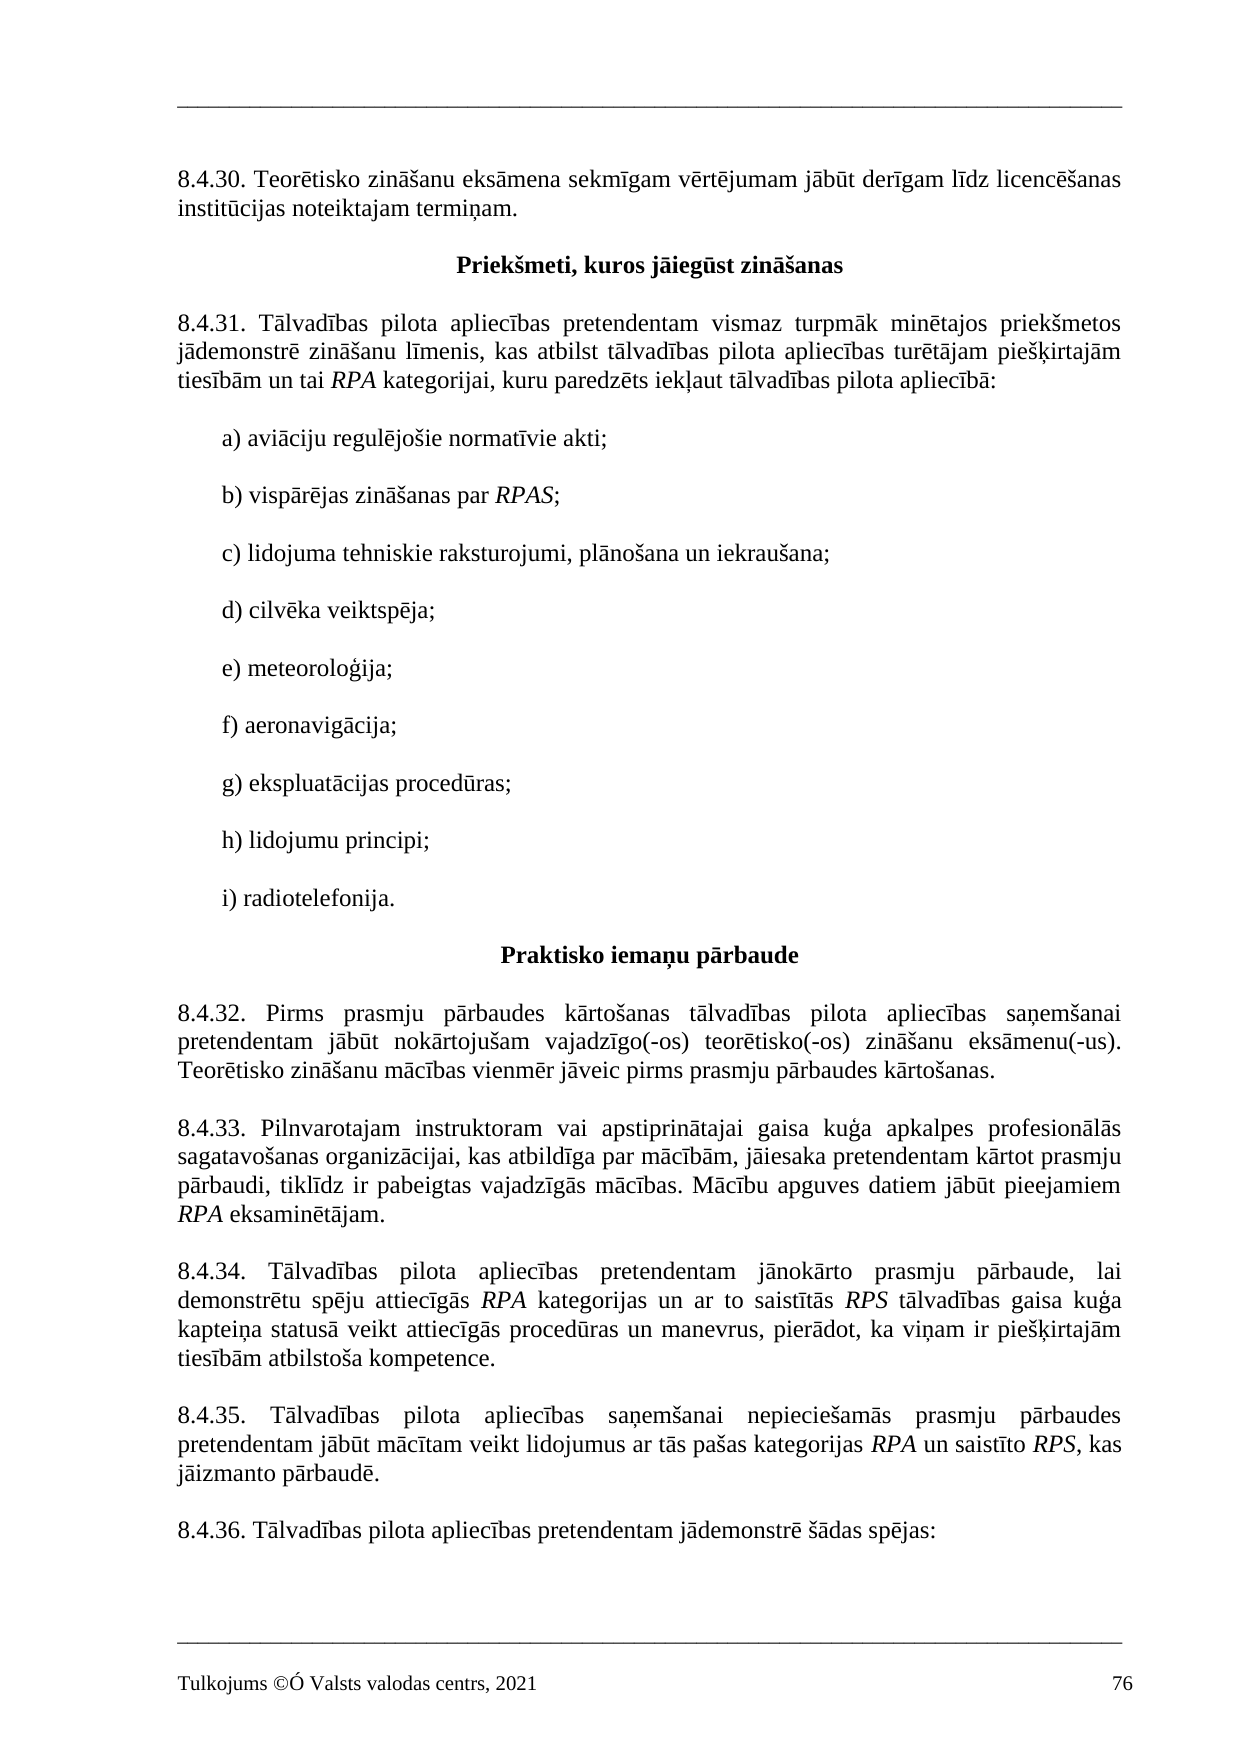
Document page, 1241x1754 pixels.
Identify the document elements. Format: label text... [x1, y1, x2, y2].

text 8.4.36. Tālvadības pilota apliecības pretendentam jādemonstrē šādas spējas: [177, 1515, 1122, 1544]
text b) vispārējas zināšanas par RPAS; [222, 480, 1122, 509]
text e) meteoroloģija; [222, 653, 1122, 681]
text 8.4.32. Pirms prasmju pārbaudes kārtošanas tālvadības pilota apliecības saņemšanai pretendentam jābūt nokārtojušam vajadzīgo(-os) teorētisko(-os) zināšanu eksāmenu(-us). Teorētisko zināšanu mācības vienmēr jāveic pirms prasmju pārbaudes kārtošanas. [177, 998, 1122, 1084]
text i) radiotelefonija. [222, 883, 1122, 911]
text c) lidojuma tehniskie raksturojumi, plānošana un iekraušana; [222, 538, 1122, 566]
text g) ekspluatācijas procedūras; [222, 768, 1122, 796]
text d) cilvēka veiktspēja; [222, 595, 1122, 624]
text 8.4.35. Tālvadības pilota apliecības saņemšanai nepieciešamās prasmju pārbaudes pretendentam jābūt mācītam veikt lidojumus ar tās pašas kategorijas RPA un saistīto RPS, kas jāizmanto pārbaudē. [177, 1400, 1122, 1486]
subtitle Praktisko iemaņu pārbaude [177, 940, 1122, 969]
text 8.4.31. Tālvadības pilota apliecības pretendentam vismaz turpmāk minētajos priekšmetos jādemonstrē zināšanu līmenis, kas atbilst tālvadības pilota apliecības turētājam piešķirtajām tiesībām un tai RPA kategorijai, kuru paredzēts iekļaut tālvadības pilota apliecībā: [177, 308, 1122, 394]
text f) aeronavigācija; [222, 710, 1122, 739]
text 8.4.34. Tālvadības pilota apliecības pretendentam jānokārto prasmju pārbaude, lai demonstrētu spēju attiecīgās RPA kategorijas un ar to saistītās RPS tālvadības gaisa kuģa kapteiņa statusā veikt attiecīgās procedūras un manevrus, pierādot, ka viņam ir piešķirtajām tiesībām atbilstoša kompetence. [177, 1256, 1122, 1371]
text a) aviāciju regulējošie normatīvie akti; [222, 423, 1122, 451]
subtitle Priekšmeti, kuros jāiegūst zināšanas [177, 250, 1122, 279]
text h) lidojumu principi; [222, 825, 1122, 854]
text 8.4.33. Pilnvarotajam instruktoram vai apstiprinātajai gaisa kuģa apkalpes profesionālās sagatavošanas organizācijai, kas atbildīga par mācībām, jāiesaka pretendentam kārtot prasmju pārbaudi, tiklīdz ir pabeigtas vajadzīgās mācības. Mācību apguves datiem jābūt pieejamiem RPA eksaminētājam. [177, 1113, 1122, 1228]
text 8.4.30. Teorētisko zināšanu eksāmena sekmīgam vērtējumam jābūt derīgam līdz licencēšanas institūcijas noteiktajam termiņam. [177, 164, 1122, 221]
